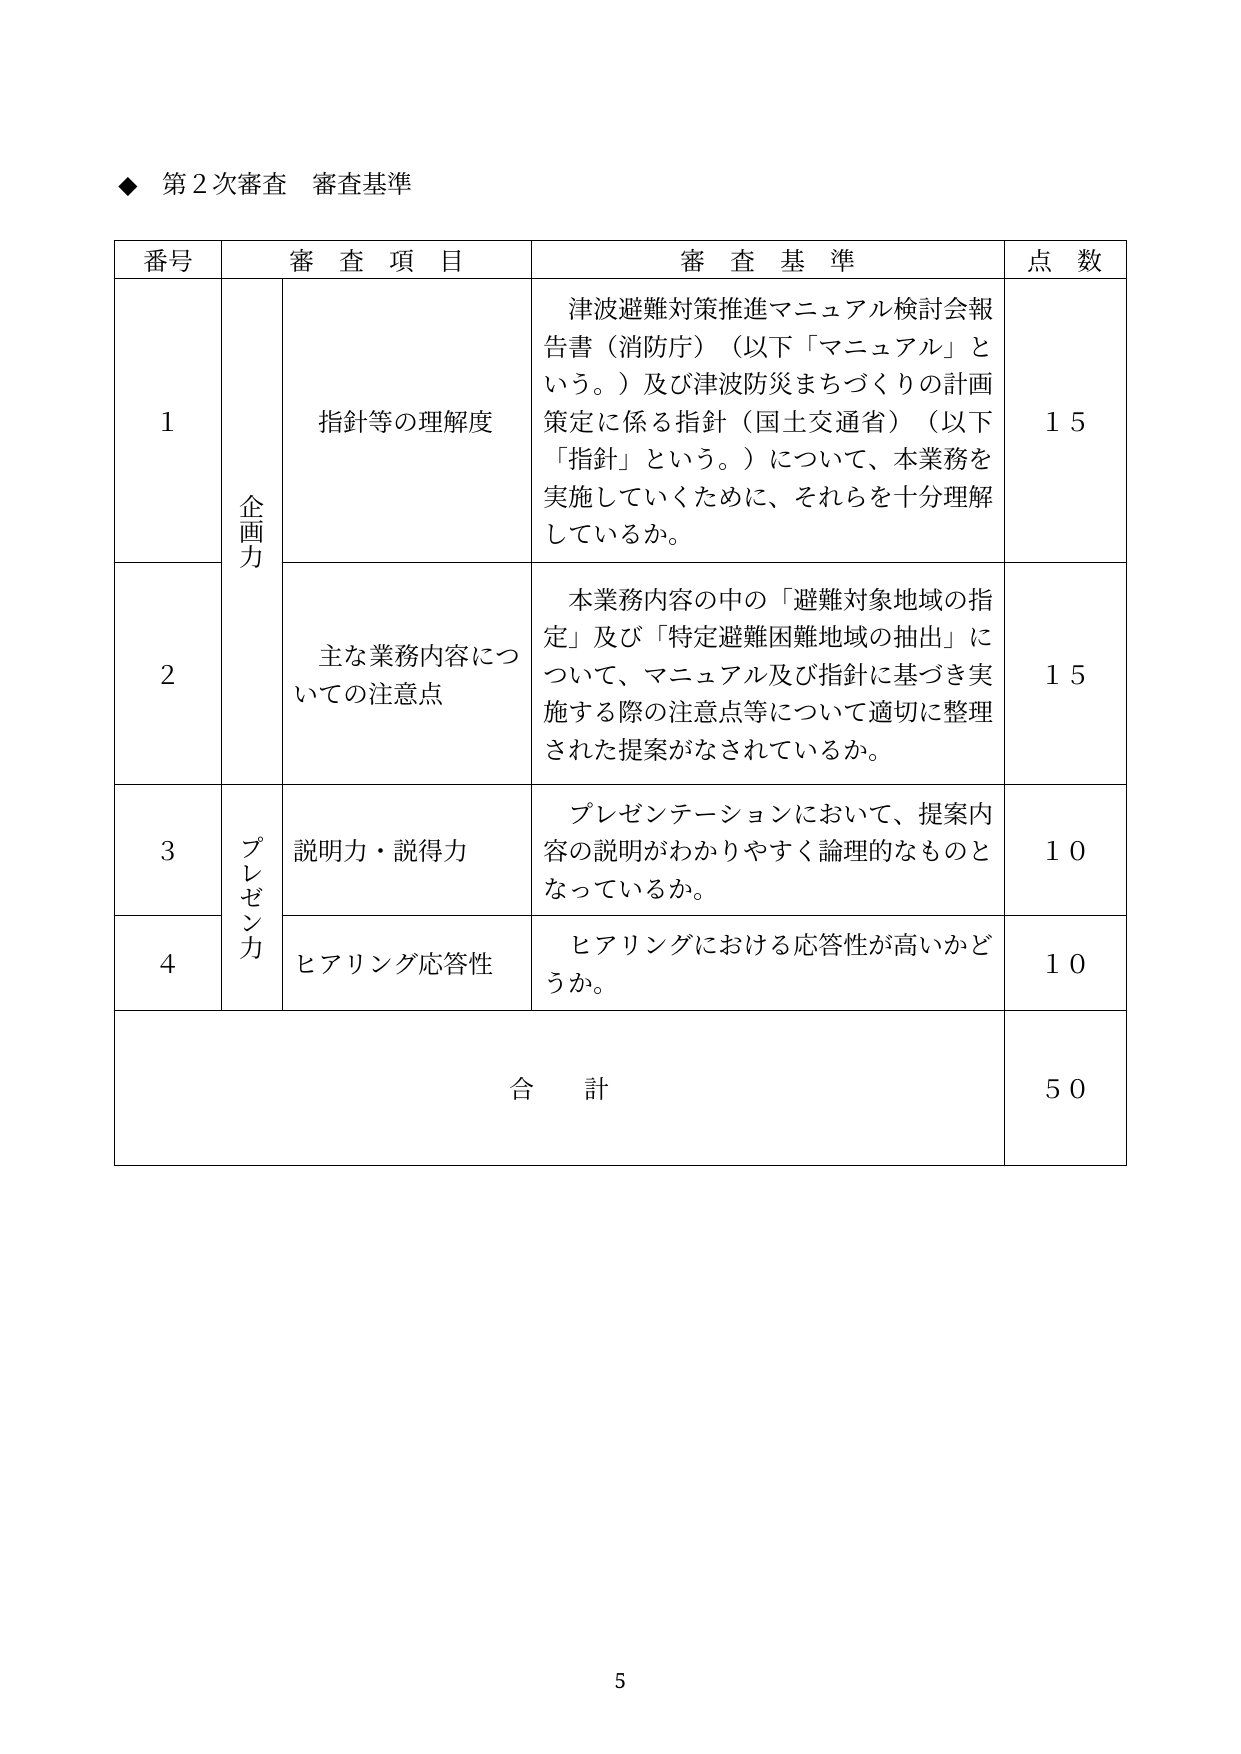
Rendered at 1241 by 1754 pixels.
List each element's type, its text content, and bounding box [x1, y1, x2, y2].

table_cell １５ [1005, 563, 1126, 784]
table_cell ヒアリング応答性 [283, 916, 531, 1010]
table_cell １ [115, 279, 221, 562]
table_cell １５ [1005, 279, 1126, 562]
table_cell 合 計 [115, 1011, 1004, 1165]
table_header 審 査 項 目 [222, 241, 531, 278]
table_cell １０ [1005, 916, 1126, 1010]
table_header 番号 [115, 241, 221, 278]
table_header 審 査 基 準 [532, 241, 1004, 278]
table_cell ３ [115, 785, 221, 914]
table_header 点 数 [1005, 241, 1126, 278]
table_cell プレゼン力 [222, 785, 282, 1010]
table_cell ヒアリングにおける応答性が高いかどうか。 [532, 916, 1004, 1010]
table_cell ２ [115, 563, 221, 784]
table_cell ５０ [1005, 1011, 1126, 1165]
table_cell 本業務内容の中の「避難対象地域の指定」及び「特定避難困難地域の抽出」について、マニュアル及び指針に基づき実施する際の注意点等について適切に整理された提案がなされているか。 [532, 563, 1004, 784]
table_cell １０ [1005, 785, 1126, 914]
table_cell 主な業務内容についての注意点 [283, 563, 531, 784]
table_cell 説明力・説得力 [283, 785, 531, 914]
table_cell 津波避難対策推進マニュアル検討会報告書（消防庁）（以下「マニュアル」という。）及び津波防災まちづくりの計画策定に係る指針（国土交通省）（以下「指針」という。）について、本業務を実施していくために、それらを十分理解しているか。 [532, 279, 1004, 562]
table_cell ４ [115, 916, 221, 1010]
table_cell 企画力 [222, 279, 282, 784]
table_cell プレゼンテーションにおいて、提案内容の説明がわかりやすく論理的なものとなっているか。 [532, 785, 1004, 914]
table_cell 指針等の理解度 [283, 279, 531, 562]
text ◆ 第２次審査 審査基準 [118, 164, 1122, 202]
